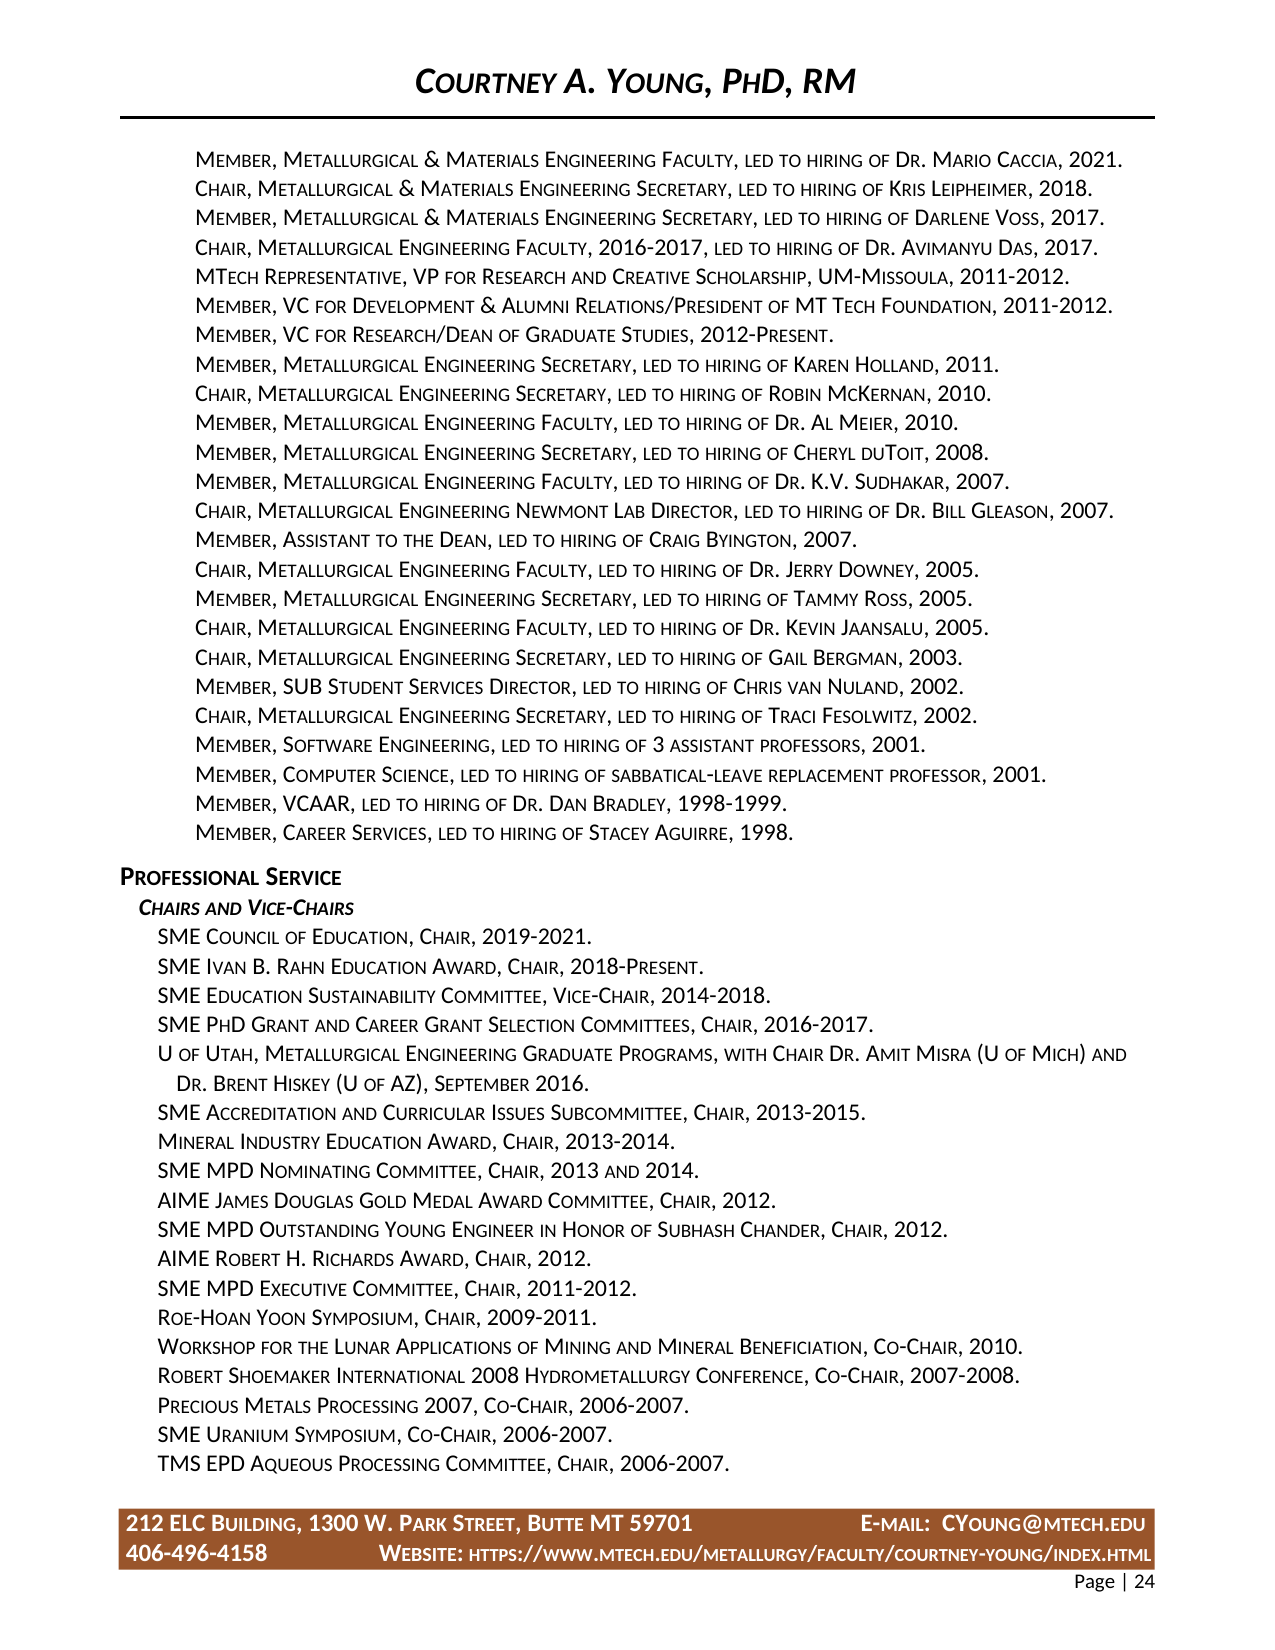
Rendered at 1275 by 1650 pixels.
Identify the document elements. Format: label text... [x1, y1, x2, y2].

text Member, VC for Research/Dean of Graduate Studies, 2012-Present. [157, 319, 1155, 349]
text Member, Metallurgical Engineering Faculty, led to hiring of Dr. Al Meier, 2010. [157, 407, 1155, 437]
text Member, Metallurgical & Materials Engineering Faculty, led to hiring of Dr. Mario Caccia, 2021. [157, 144, 1155, 173]
text SME Council of Education, Chair, 2019-2021. [157, 921, 1155, 951]
text Member, Metallurgical Engineering Faculty, led to hiring of Dr. K.V. Sudhakar, 2007. [157, 466, 1155, 495]
text Precious Metals Processing 2007, Co-Chair, 2006-2007. [157, 1390, 1155, 1419]
text SME MPD Outstanding Young Engineer in Honor of Subhash Chander, Chair, 2012. [157, 1214, 1155, 1243]
text Chair, Metallurgical Engineering Secretary, led to hiring of Traci Fesolwitz, 2002. [157, 700, 1155, 729]
text Member, Metallurgical Engineering Secretary, led to hiring of Karen Holland, 2011. [157, 349, 1155, 378]
text Member, VC for Development & Alumni Relations/President of MT Tech Foundation, 2011-2012. [157, 290, 1155, 319]
text U of Utah, Metallurgical Engineering Graduate Programs, with Chair Dr. Amit Misra (U of Mich) and Dr. Brent Hiskey (U of AZ), September 2016. [157, 1038, 1155, 1097]
text Chair, Metallurgical Engineering Secretary, led to hiring of Robin McKernan, 2010. [157, 378, 1155, 407]
text Chair, Metallurgical Engineering Newmont Lab Director, led to hiring of Dr. Bill Gleason, 2007. [157, 495, 1155, 524]
text SME MPD Nominating Committee, Chair, 2013 and 2014. [157, 1156, 1155, 1185]
text AIME Robert H. Richards Award, Chair, 2012. [157, 1243, 1155, 1273]
text Chair, Metallurgical Engineering Faculty, 2016-2017, led to hiring of Dr. Avimanyu Das, 2017. [157, 232, 1155, 261]
text Member, Metallurgical & Materials Engineering Secretary, led to hiring of Darlene Voss, 2017. [157, 202, 1155, 232]
text Member, Metallurgical Engineering Secretary, led to hiring of Tammy Ross, 2005. [157, 583, 1155, 612]
text Chair, Metallurgical Engineering Faculty, led to hiring of Dr. Kevin Jaansalu, 2005. [157, 612, 1155, 642]
text SME Education Sustainability Committee, Vice-Chair, 2014-2018. [157, 980, 1155, 1009]
text SME PhD Grant and Career Grant Selection Committees, Chair, 2016-2017. [157, 1009, 1155, 1038]
text Chair, Metallurgical Engineering Secretary, led to hiring of Gail Bergman, 2003. [157, 642, 1155, 671]
text Chair, Metallurgical Engineering Faculty, led to hiring of Dr. Jerry Downey, 2005. [157, 554, 1155, 583]
text Member, VCAAR, led to hiring of Dr. Dan Bradley, 1998-1999. [157, 788, 1155, 817]
text MTech Representative, VP for Research and Creative Scholarship, UM-Missoula, 2011-2012. [157, 261, 1155, 290]
text Member, Career Services, led to hiring of Stacey Aguirre, 1998. [157, 817, 1155, 846]
text Member, Software Engineering, led to hiring of 3 assistant professors, 2001. [157, 729, 1155, 759]
text Chairs and Vice-Chairs [120, 892, 1155, 921]
text TMS EPD Aqueous Processing Committee, Chair, 2006-2007. [157, 1448, 1155, 1478]
text Member, Assistant to the Dean, led to hiring of Craig Byington, 2007. [157, 524, 1155, 554]
text Workshop for the Lunar Applications of Mining and Mineral Beneficiation, Co-Chair, 2010. [157, 1331, 1155, 1361]
text Member, SUB Student Services Director, led to hiring of Chris van Nuland, 2002. [157, 671, 1155, 700]
text SME Ivan B. Rahn Education Award, Chair, 2018-Present. [157, 951, 1155, 980]
text SME Accreditation and Curricular Issues Subcommittee, Chair, 2013-2015. [157, 1097, 1155, 1126]
text SME MPD Executive Committee, Chair, 2011-2012. [157, 1273, 1155, 1302]
text SME Uranium Symposium, Co-Chair, 2006-2007. [157, 1419, 1155, 1448]
text AIME James Douglas Gold Medal Award Committee, Chair, 2012. [157, 1185, 1155, 1214]
text Chair, Metallurgical & Materials Engineering Secretary, led to hiring of Kris Leipheimer, 2018. [157, 173, 1155, 202]
text Robert Shoemaker International 2008 Hydrometallurgy Conference, Co-Chair, 2007-2008. [157, 1361, 1155, 1390]
text Member, Computer Science, led to hiring of sabbatical-leave replacement professor, 2001. [157, 759, 1155, 788]
text Mineral Industry Education Award, Chair, 2013-2014. [157, 1126, 1155, 1156]
subtitle Professional Service [120, 859, 1155, 892]
text Roe-Hoan Yoon Symposium, Chair, 2009-2011. [157, 1302, 1155, 1331]
text Member, Metallurgical Engineering Secretary, led to hiring of Cheryl duToit, 2008. [157, 437, 1155, 466]
